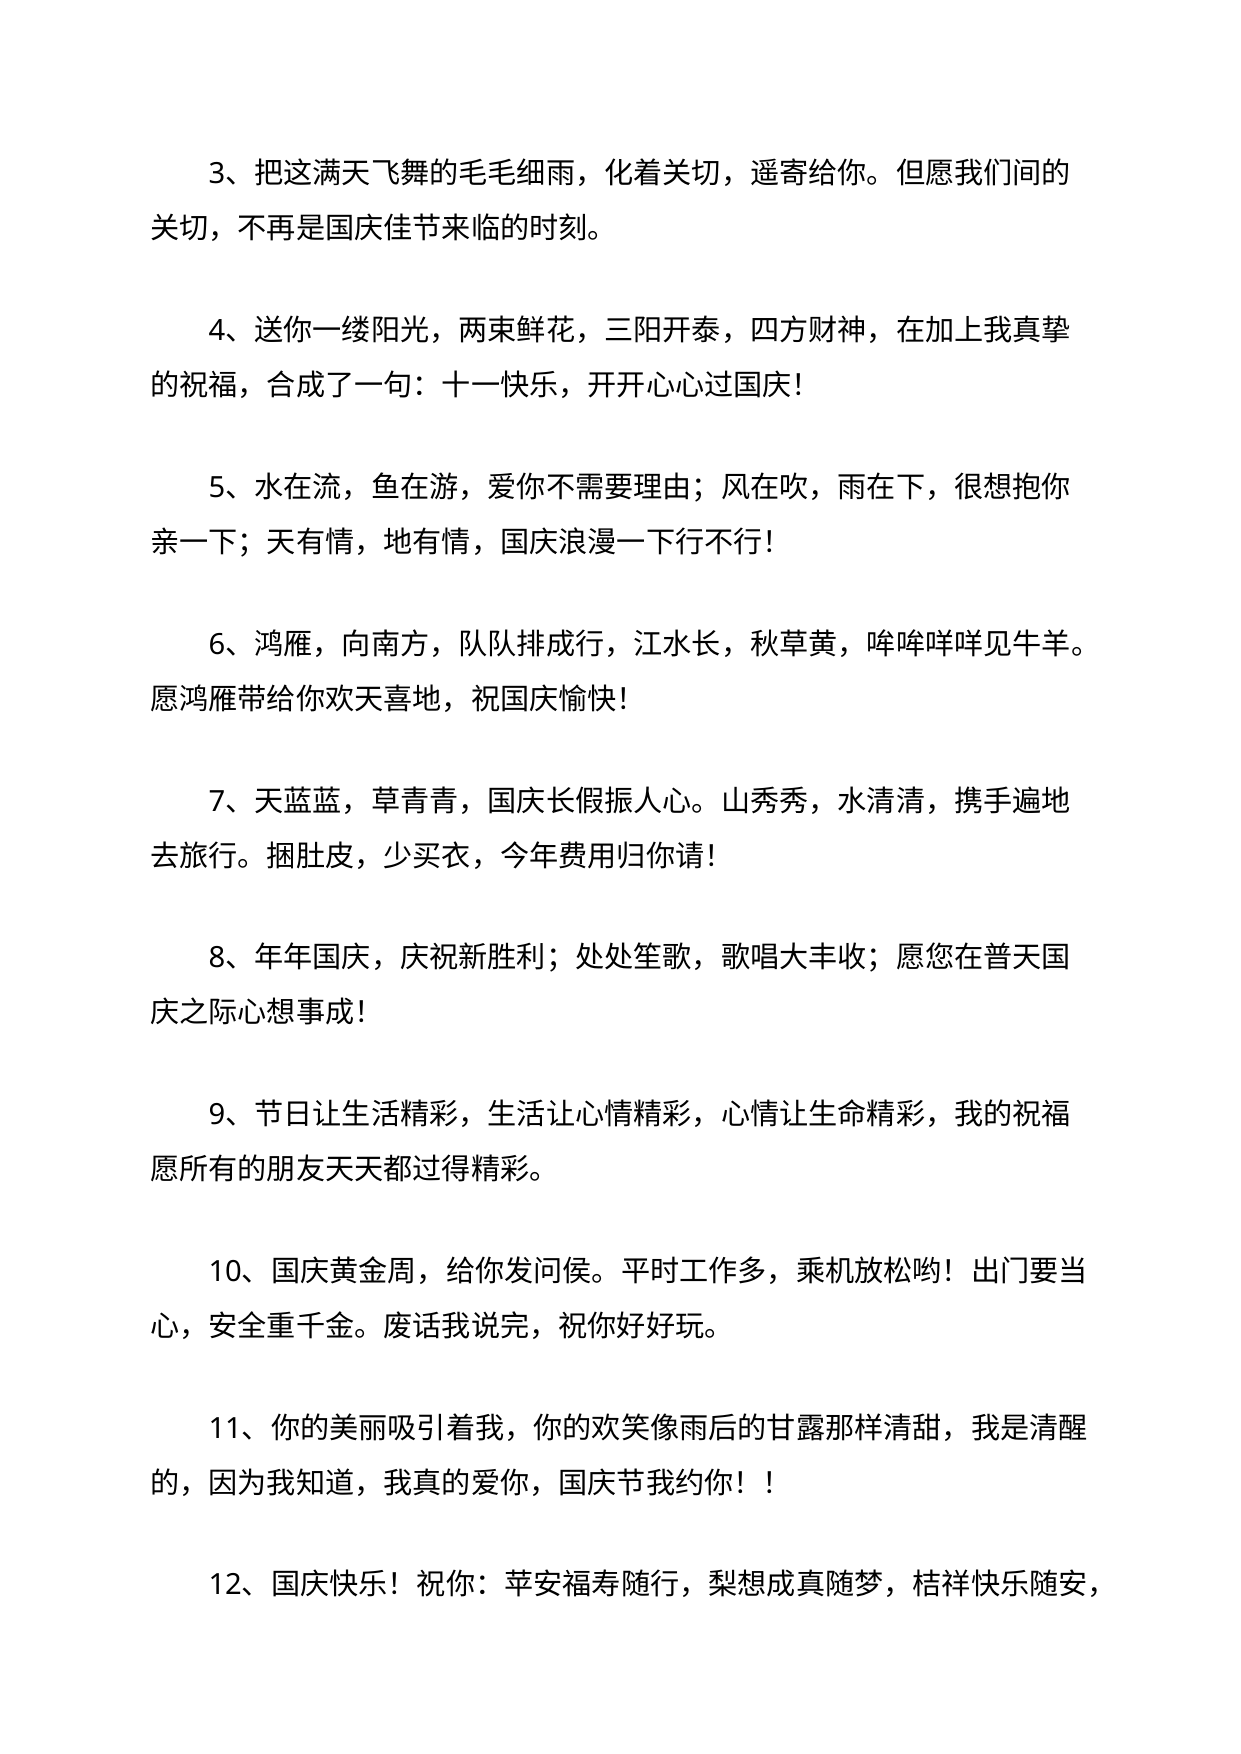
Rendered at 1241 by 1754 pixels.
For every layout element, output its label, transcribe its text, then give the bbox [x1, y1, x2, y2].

text 11、你的美丽吸引着我，你的欢笑像雨后的甘露那样清甜，我是清醒的，因为我知道，我真的爱你，国庆节我约你！！ [150, 1404, 1090, 1501]
text 7、天蓝蓝，草青青，国庆长假振人心。山秀秀，水清清，携手遍地去旅行。捆肚皮，少买衣，今年费用归你请！ [150, 777, 1090, 874]
text 8、年年国庆，庆祝新胜利；处处笙歌，歌唱大丰收；愿您在普天国庆之际心想事成！ [150, 934, 1090, 1031]
text 3、把这满天飞舞的毛毛细雨，化着关切，遥寄给你。但愿我们间的关切，不再是国庆佳节来临的时刻。 [150, 150, 1090, 247]
text 9、节日让生活精彩，生活让心情精彩，心情让生命精彩，我的祝福愿所有的朋友天天都过得精彩。 [150, 1091, 1090, 1188]
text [150, 1561, 1090, 1603]
text 4、送你一缕阳光，两束鲜花，三阳开泰，四方财神，在加上我真挚的祝福，合成了一句：十一快乐，开开心心过国庆！ [150, 307, 1090, 404]
text 10、国庆黄金周，给你发问侯。平时工作多，乘机放松哟！出门要当心，安全重千金。废话我说完，祝你好好玩。 [150, 1247, 1090, 1345]
text 5、水在流，鱼在游，爱你不需要理由；风在吹，雨在下，很想抱你亲一下；天有情，地有情，国庆浪漫一下行不行！ [150, 463, 1090, 561]
text 6、鸿雁，向南方，队队排成行，江水长，秋草黄，哞哞咩咩见牛羊。愿鸿雁带给你欢天喜地，祝国庆愉快！ [150, 620, 1090, 718]
